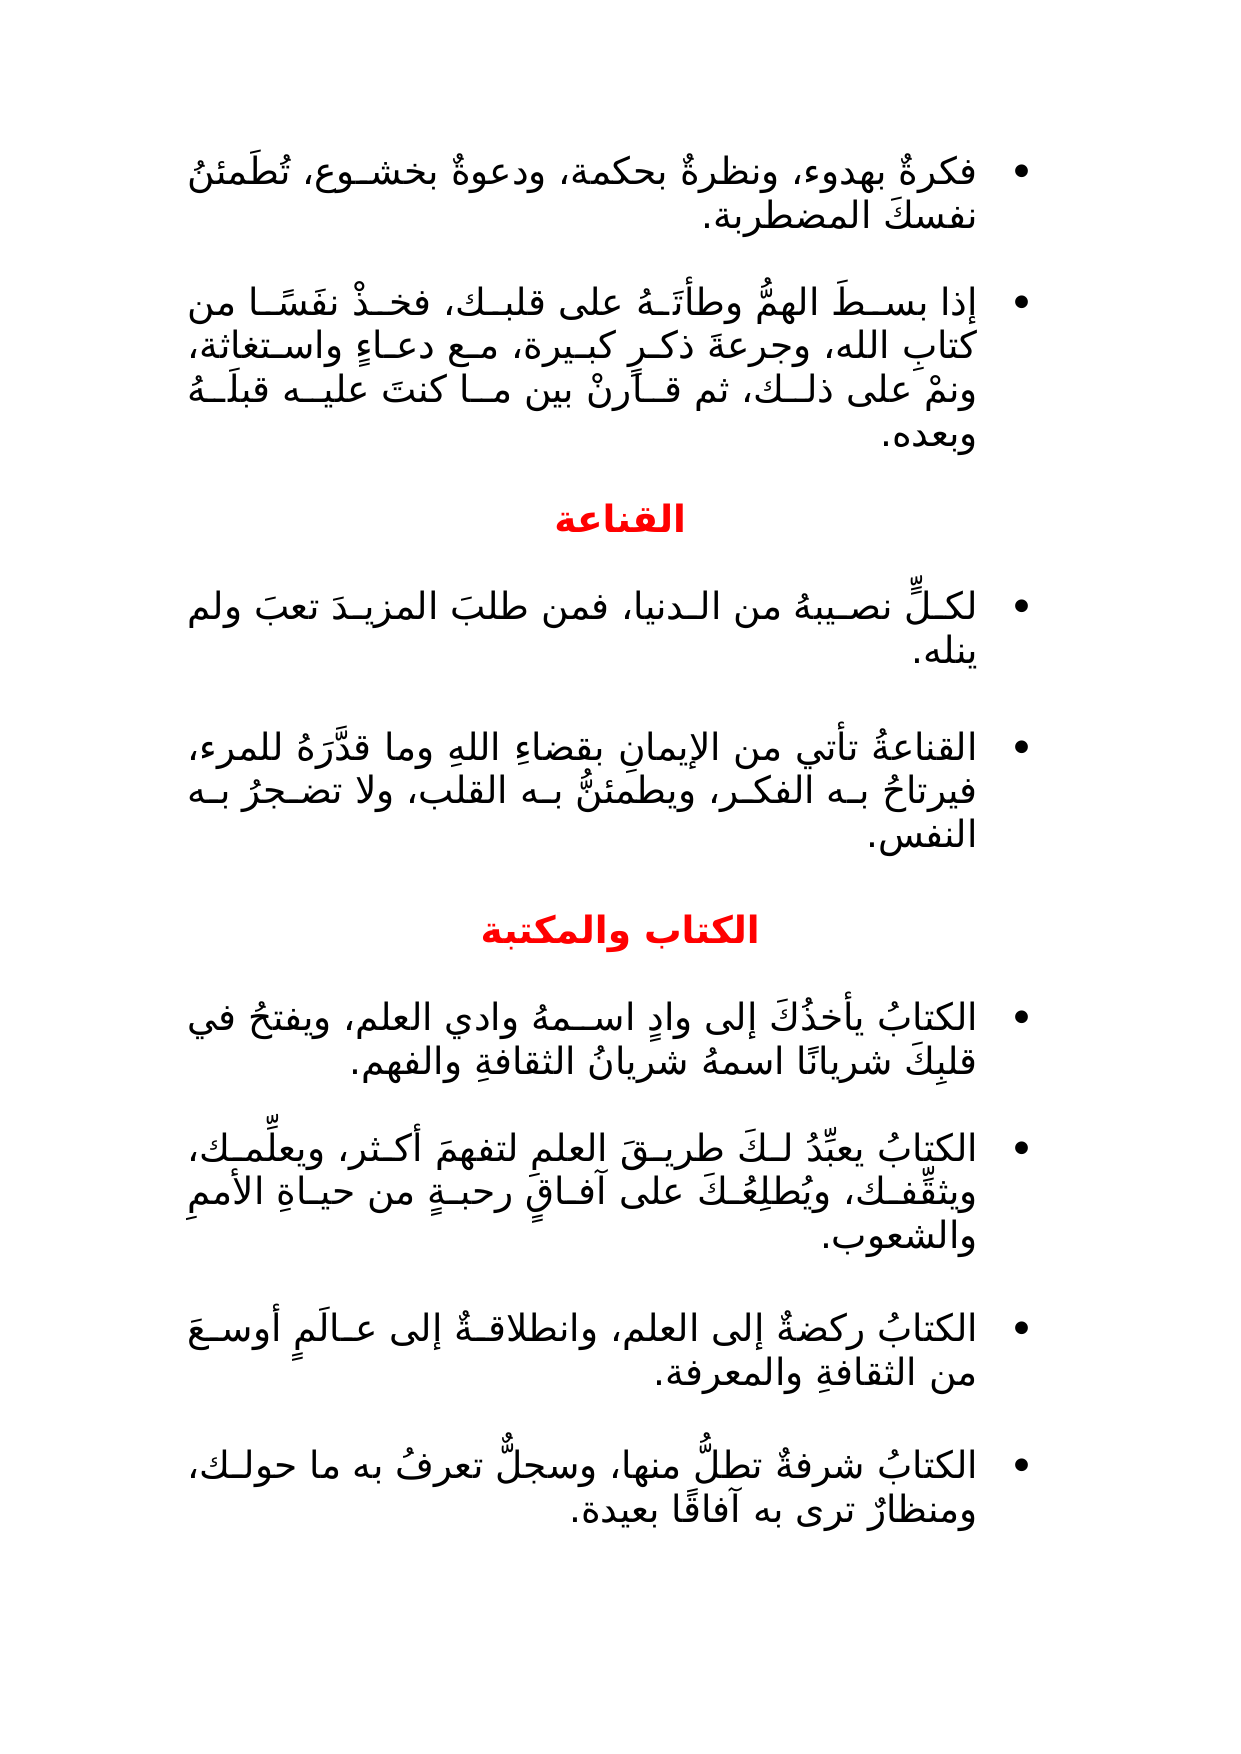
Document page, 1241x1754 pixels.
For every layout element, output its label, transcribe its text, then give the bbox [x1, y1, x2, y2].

list الكتابُ ركضةٌ إلى العلم، وانطلاقةٌ إلى عالَمٍ أوسعَ من الثقافةِ والمعرفة. [187, 1307, 1015, 1394]
list الكتابُ شرفةٌ تطلُّ منها، وسجلٌّ تعرفُ به ما حولك، ومنظارٌ ترى به آفاقًا بعيدة. [187, 1444, 1015, 1531]
list الكتابُ يأخذُكَ إلى وادٍ اسمهُ وادي العلم، ويفتحُ في قلبِكَ شريانًا اسمهُ شريانُ الثقافةِ والفهم. [187, 996, 1015, 1083]
list إذا بسطَ الهمُّ وطأتَهُ على قلبك، فخذْ نفَسًا من كتابِ الله، وجرعةَ ذكرٍ كبيرة، مع دعاءٍ واستغاثة، ونمْ على ذلك، ثم قارنْ بين ما كنتَ عليه قبلَهُ وبعده. [187, 280, 1015, 455]
list القناعةُ تأتي من الإيمانِ بقضاءِ اللهِ وما قدَّرَهُ للمرء، فيرتاحُ به الفكر، ويطمئنُّ به القلب، ولا تضجرُ به النفس. [187, 725, 1015, 856]
list الكتابُ يعبِّدُ لكَ طريقَ العلمِ لتفهمَ أكثر، ويعلِّمك، ويثقِّفك، ويُطلِعُكَ على آفاقٍ رحبةٍ من حياةِ الأممِ والشعوب. [187, 1126, 1015, 1257]
list فكرةٌ بهدوء، ونظرةٌ بحكمة، ودعوةٌ بخشوع، تُطَمئنُ نفسكَ المضطربة. [187, 150, 1015, 237]
text القناعة [187, 498, 1053, 542]
text الكتاب والمكتبة [187, 909, 1053, 953]
list لكلٍّ نصيبهُ من الدنيا، فمن طلبَ المزيدَ تعبَ ولم ينله. [187, 585, 1015, 672]
